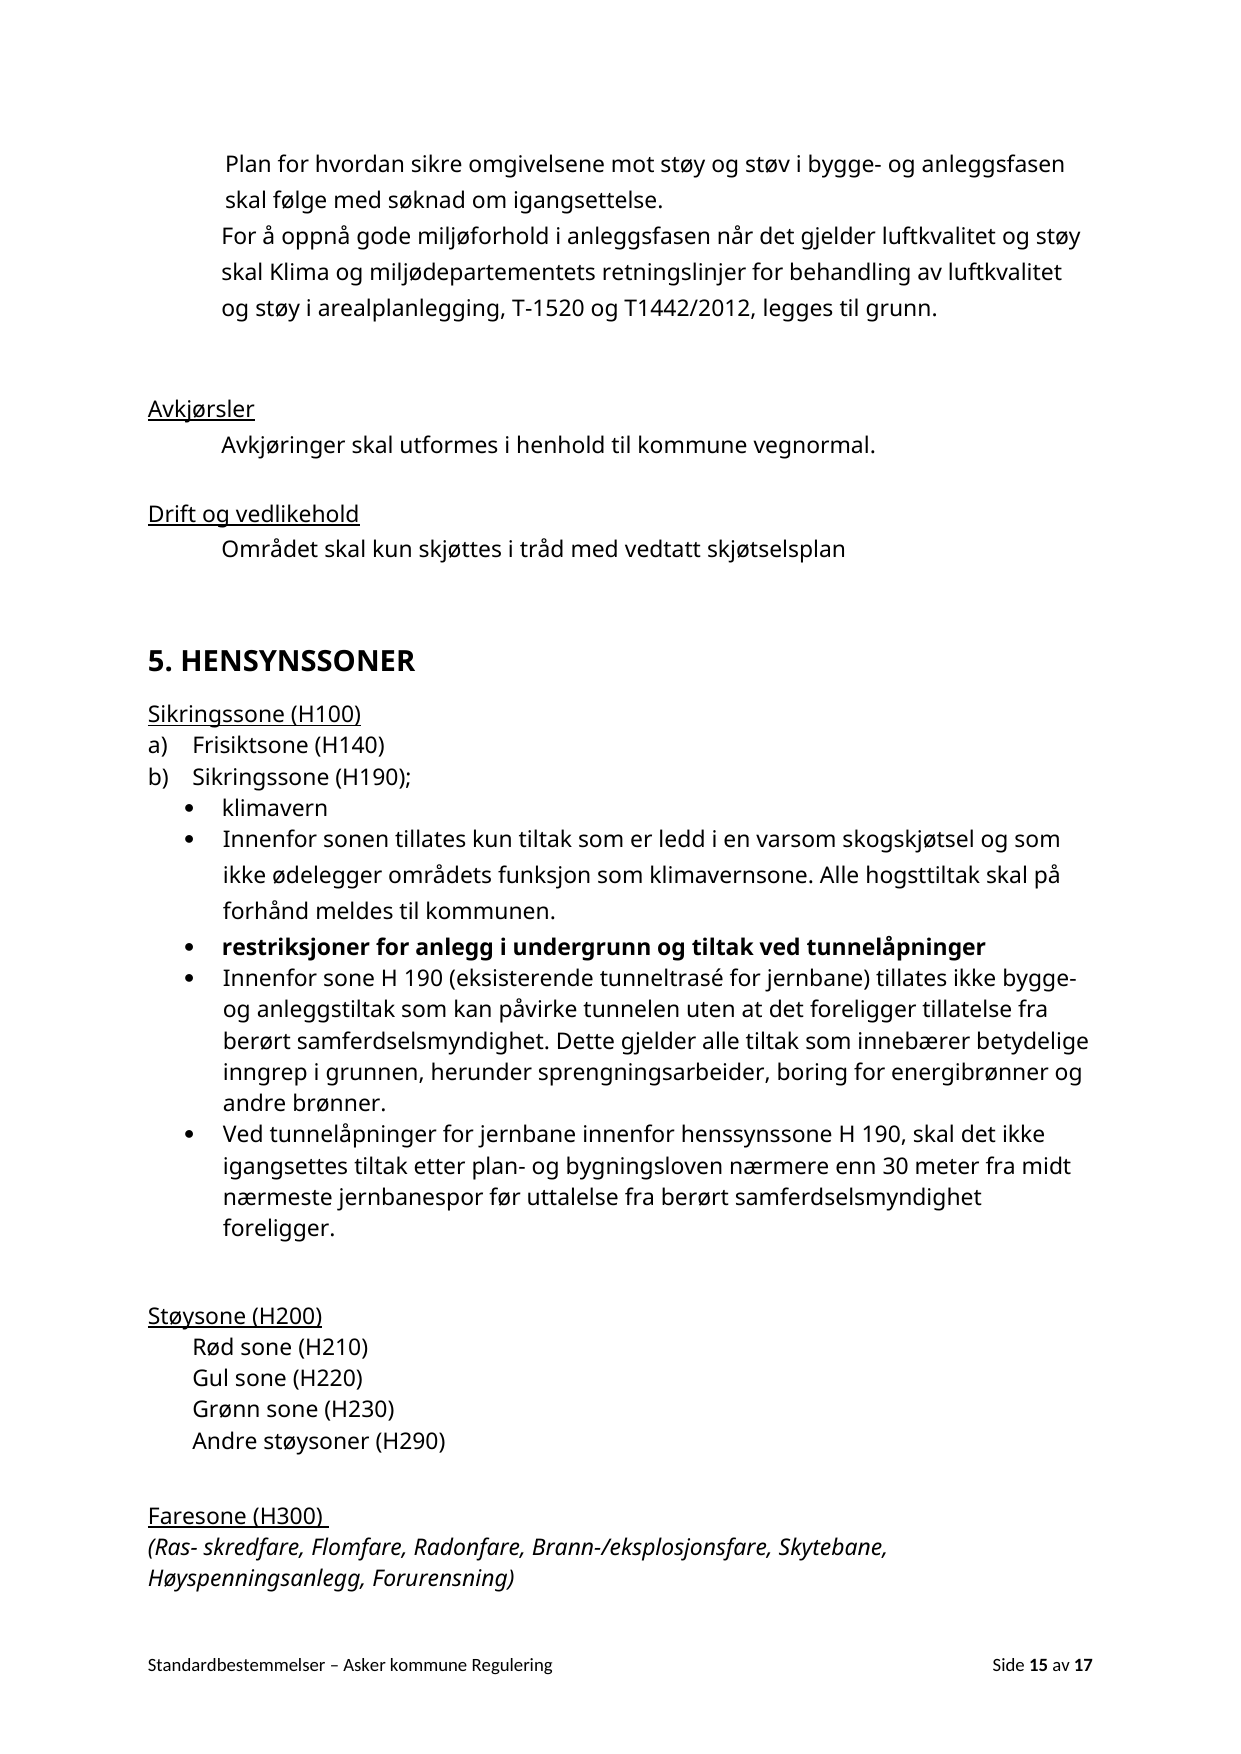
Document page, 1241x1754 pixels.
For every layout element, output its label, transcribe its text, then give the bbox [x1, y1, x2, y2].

list Sikringssone (H190); [148, 761, 1092, 792]
list Ved tunnelåpninger for jernbane innenfor henssynssone H 190, skal det ikke igangsettes tiltak etter plan- og bygningsloven nærmere enn 30 meter fra midt nærmeste jernbanespor før uttalelse fra berørt samferdselsmyndighet foreligger. [185, 1118, 1092, 1243]
text Rød sone (H210) [148, 1331, 1092, 1362]
text Avkjøringer skal utformes i henhold til kommune vegnormal. [148, 429, 1092, 460]
text Grønn sone (H230) [148, 1393, 1092, 1425]
text Støysone (H200) [148, 1300, 1092, 1331]
list Innenfor sonen tillates kun tiltak som er ledd i en varsom skogskjøtsel og som ikke ødelegger områdets funksjon som klimavernsone. Alle hogsttiltak skal på forhånd meldes til kommunen. [185, 823, 1092, 926]
text For å oppnå gode miljøforhold i anleggsfasen når det gjelder luftkvalitet og støy skal Klima og miljødepartementets retningslinjer for behandling av luftkvalitet og støy i arealplanlegging, T-1520 og T1442/2012, legges til grunn. [148, 219, 1092, 323]
text Drift og vedlikehold [148, 497, 1092, 529]
text Gul sone (H220) [148, 1362, 1092, 1393]
text Avkjørsler [148, 393, 1092, 424]
text Sikringssone (H100) [148, 698, 1092, 729]
text Plan for hvordan sikre omgivelsene mot støy og støv i bygge- og anleggsfasen skal følge med søknad om igangsettelse. [148, 148, 1092, 215]
list klimavern [185, 792, 1092, 823]
text Faresone (H300) [148, 1500, 1092, 1531]
list restriksjoner for anlegg i undergrunn og tiltak ved tunnelåpninger [185, 931, 1092, 962]
list Frisiktsone (H140) [148, 729, 1092, 761]
text Andre støysoner (H290) [148, 1425, 1092, 1456]
text 5. HENSYNSSONER [148, 640, 1092, 680]
list Innenfor sone H 190 (eksisterende tunneltrasé for jernbane) tillates ikke bygge- og anleggstiltak som kan påvirke tunnelen uten at det foreligger tillatelse fra berørt samferdselsmyndighet. Dette gjelder alle tiltak som innebærer betydelige inngrep i grunnen, herunder sprengningsarbeider, boring for energibrønner og andre brønner. [185, 962, 1092, 1118]
text (Ras- skredfare, Flomfare, Radonfare, Brann-/eksplosjonsfare, Skytebane, Høyspenningsanlegg, Forurensning) [148, 1531, 1092, 1593]
text Området skal kun skjøttes i tråd med vedtatt skjøtselsplan [148, 533, 1092, 565]
